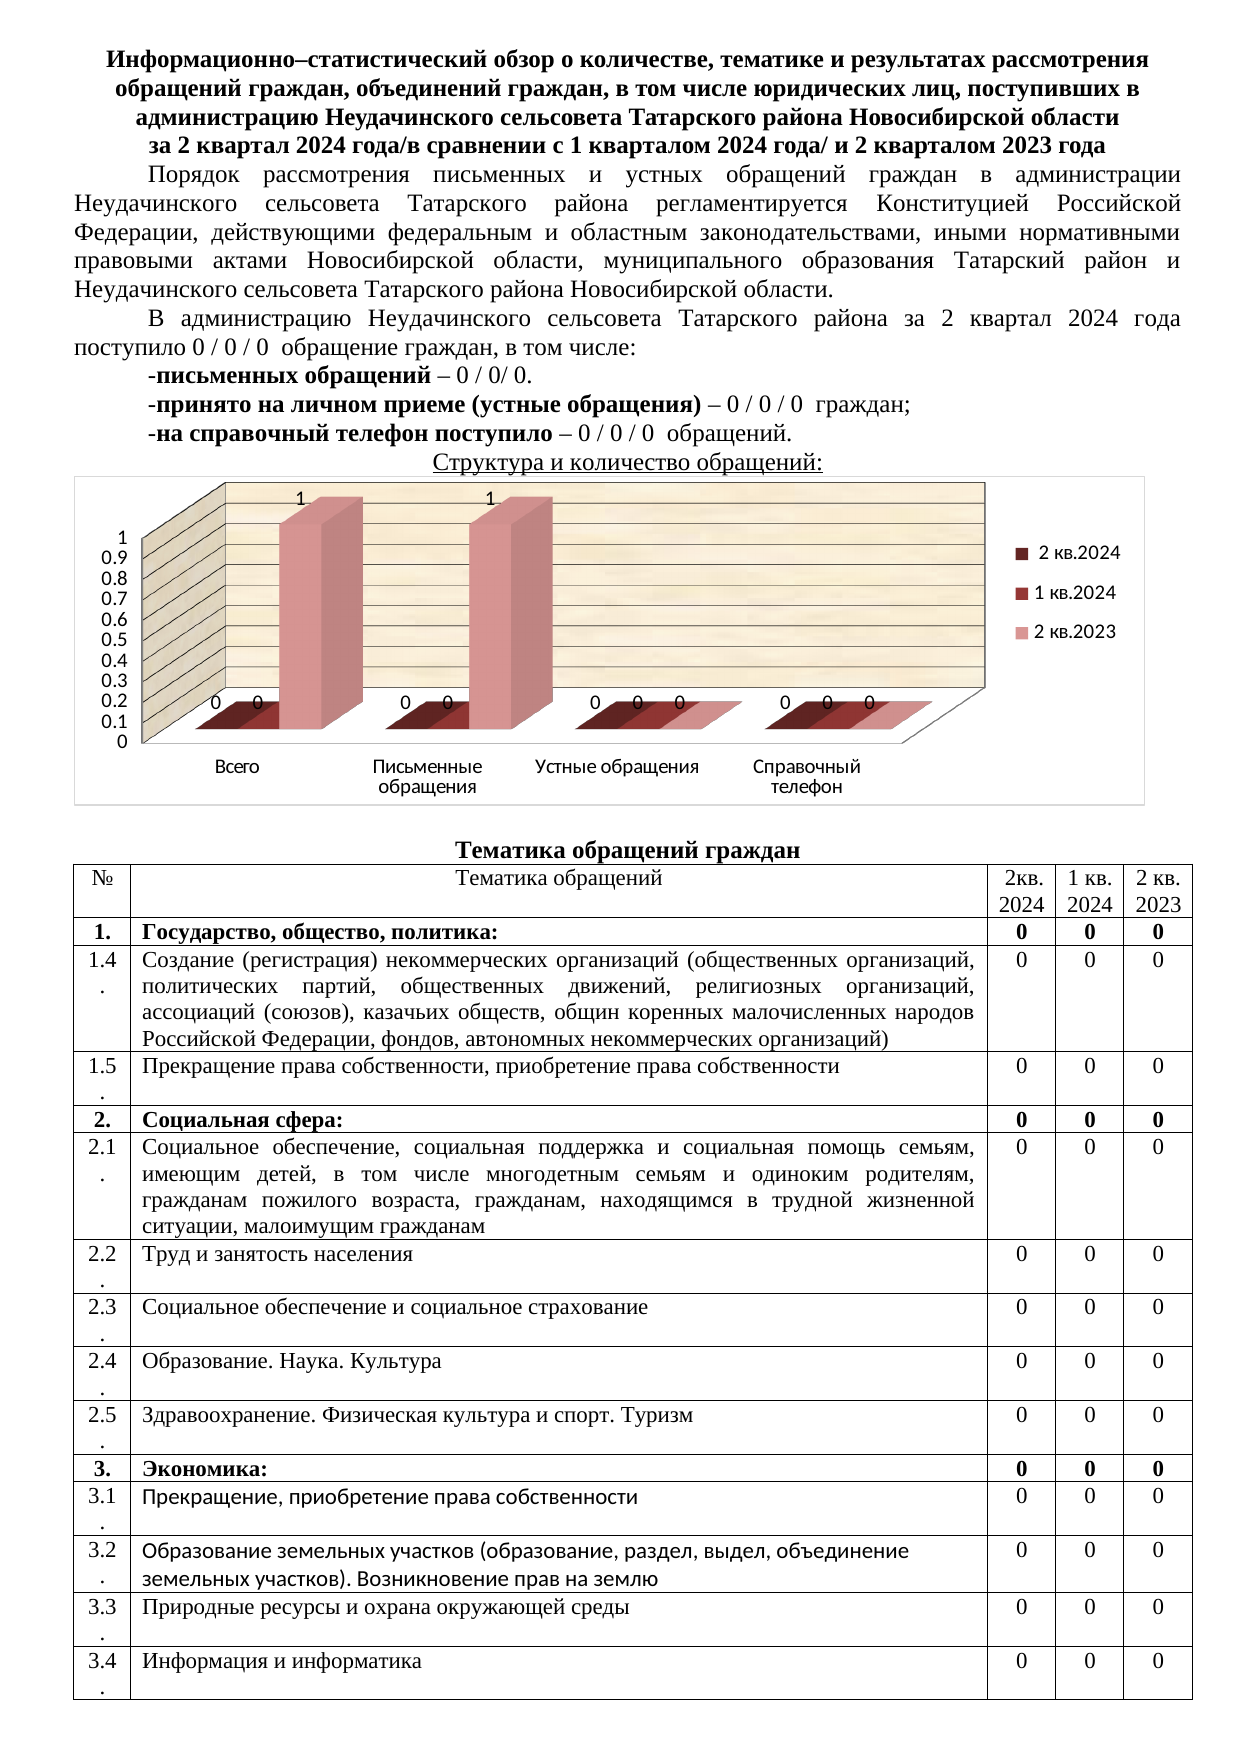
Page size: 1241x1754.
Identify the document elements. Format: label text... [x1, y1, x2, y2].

table_cell 0 [1124, 1536, 1192, 1592]
table_cell 0 [1124, 1455, 1192, 1481]
table_cell 0 [988, 1294, 1055, 1346]
table_cell Природные ресурсы и охрана окружающей среды [131, 1593, 987, 1646]
table_cell Социальное обеспечение, социальная поддержка и социальная помощь семьям, имеющим детей, в том числе многодетным семьям и одиноким родителям, гражданам пожилого возраста, гражданам, находящимся в трудной жизненной ситуации, малоимущим гражданам [131, 1133, 987, 1239]
table_cell 0 [988, 1106, 1055, 1132]
table_cell 0 [1056, 1593, 1123, 1646]
table_cell 0 [1124, 1240, 1192, 1292]
table_header 2 кв. 2023 [1124, 865, 1192, 917]
table_cell 0 [1056, 1482, 1123, 1535]
table_cell 0 [1124, 1294, 1192, 1346]
table_cell 0 [1056, 1133, 1123, 1239]
table_cell Государство, общество, политика: [131, 918, 987, 944]
table_cell 1. [74, 918, 130, 944]
table_cell 0 [1124, 1106, 1192, 1132]
table_cell 0 [1124, 1482, 1192, 1535]
table_cell Прекращение, приобретение права собственности [131, 1482, 987, 1535]
table_cell 0 [1056, 1401, 1123, 1454]
table_cell 0 [1124, 918, 1192, 944]
table_cell 2. [74, 1106, 130, 1132]
table_cell 3.3. [74, 1593, 130, 1646]
table_cell Социальная сфера: [131, 1106, 987, 1132]
table_cell Информация и информатика [131, 1647, 987, 1699]
text В администрацию Неудачинского сельсовета Татарского района за 2 квартал 2024 года поступило 0 / 0 / 0 обращение граждан, в том числе: [74, 303, 1181, 361]
table_cell 0 [1056, 1455, 1123, 1481]
table_cell 0 [1056, 1052, 1123, 1105]
table_cell 0 [988, 946, 1055, 1051]
text -на справочный телефон поступило – 0 / 0 / 0 обращений. [74, 418, 1181, 447]
table_cell 0 [988, 1052, 1055, 1105]
table_cell 0 [988, 1536, 1055, 1592]
table_cell Прекращение права собственности, приобретение права собственности [131, 1052, 987, 1105]
table_cell 1.4. [74, 946, 130, 1051]
table_cell 0 [988, 1482, 1055, 1535]
table_cell Социальное обеспечение и социальное страхование [131, 1294, 987, 1346]
table_cell 0 [988, 1133, 1055, 1239]
table_cell 3. [74, 1455, 130, 1481]
table_cell Экономика: [131, 1455, 987, 1481]
table_cell Образование. Наука. Культура [131, 1347, 987, 1400]
table_cell 0 [1056, 946, 1123, 1051]
text Порядок рассмотрения письменных и устных обращений граждан в администрации Неудачинского сельсовета Татарского района регламентируется Конституцией Российской Федерации, действующими федеральным и областным законодательствами, иными нормативными правовыми актами Новосибирской области, муниципального образования Татарский район и Неудачинского сельсовета Татарского района Новосибирской области. [74, 159, 1181, 303]
table_cell 0 [1124, 1052, 1192, 1105]
table_cell 0 [1056, 1536, 1123, 1592]
text Тематика обращений граждан [74, 835, 1181, 863]
table_header 1 кв. 2024 [1056, 865, 1123, 917]
table_cell Образование земельных участков (образование, раздел, выдел, объединение земельных участков). Возникновение прав на землю [131, 1536, 987, 1592]
table_cell 0 [1056, 1347, 1123, 1400]
text за 2 квартал 2024 года/в сравнении с 1 кварталом 2024 года/ и 2 кварталом 2023 года [74, 131, 1181, 159]
picture [144, 484, 225, 742]
table_cell 0 [1056, 1106, 1123, 1132]
table_cell Создание (регистрация) некоммерческих организаций (общественных организаций, политических партий, общественных движений, религиозных организаций, ассоциаций (союзов), казачьих обществ, общин коренных малочисленных народов Российской Федерации, фондов, автономных некоммерческих организаций) [131, 946, 987, 1051]
table_cell 0 [988, 1240, 1055, 1292]
table_cell Труд и занятость населения [131, 1240, 987, 1292]
table_cell 0 [1056, 1647, 1123, 1699]
table_cell 0 [1056, 1294, 1123, 1346]
table_cell 0 [988, 1401, 1055, 1454]
table_header № [74, 865, 130, 917]
table_cell 0 [1056, 918, 1123, 944]
table_cell 0 [1124, 1401, 1192, 1454]
table_cell 3.1. [74, 1482, 130, 1535]
picture [226, 482, 984, 687]
table_header 2кв. 2024 [988, 865, 1055, 917]
table_cell 2.4. [74, 1347, 130, 1400]
table_cell 1.5. [74, 1052, 130, 1105]
table_cell 0 [1124, 1347, 1192, 1400]
text Информационно–статистический обзор о количестве, тематике и результатах рассмотрения обращений граждан, объединений граждан, в том числе юридических лиц, поступивших в администрацию Неудачинского сельсовета Татарского района Новосибирской области [74, 44, 1181, 131]
text -письменных обращений – 0 / 0/ 0. [74, 361, 1181, 389]
table_cell 0 [1124, 1593, 1192, 1646]
table_cell 0 [988, 1347, 1055, 1400]
table_cell Здравоохранение. Физическая культура и спорт. Туризм [131, 1401, 987, 1454]
text Структура и количество обращений: [74, 447, 1181, 476]
table_cell 0 [1124, 946, 1192, 1051]
table_cell 0 [988, 1647, 1055, 1699]
table_cell 0 [988, 918, 1055, 944]
table_cell 0 [988, 1455, 1055, 1481]
text -принято на личном приеме (устные обращения) – 0 / 0 / 0 граждан; [74, 389, 1181, 418]
table_cell 2.3. [74, 1294, 130, 1346]
table_cell 0 [1056, 1240, 1123, 1292]
table_cell 0 [988, 1593, 1055, 1646]
table_cell 3.4. [74, 1647, 130, 1699]
table_header Тематика обращений [131, 865, 987, 917]
table_cell 0 [1124, 1647, 1192, 1699]
table_cell 2.2. [74, 1240, 130, 1292]
table_cell 2.1. [74, 1133, 130, 1239]
table_cell 2.5. [74, 1401, 130, 1454]
table_cell 3.2. [74, 1536, 130, 1592]
table_cell 0 [1124, 1133, 1192, 1239]
